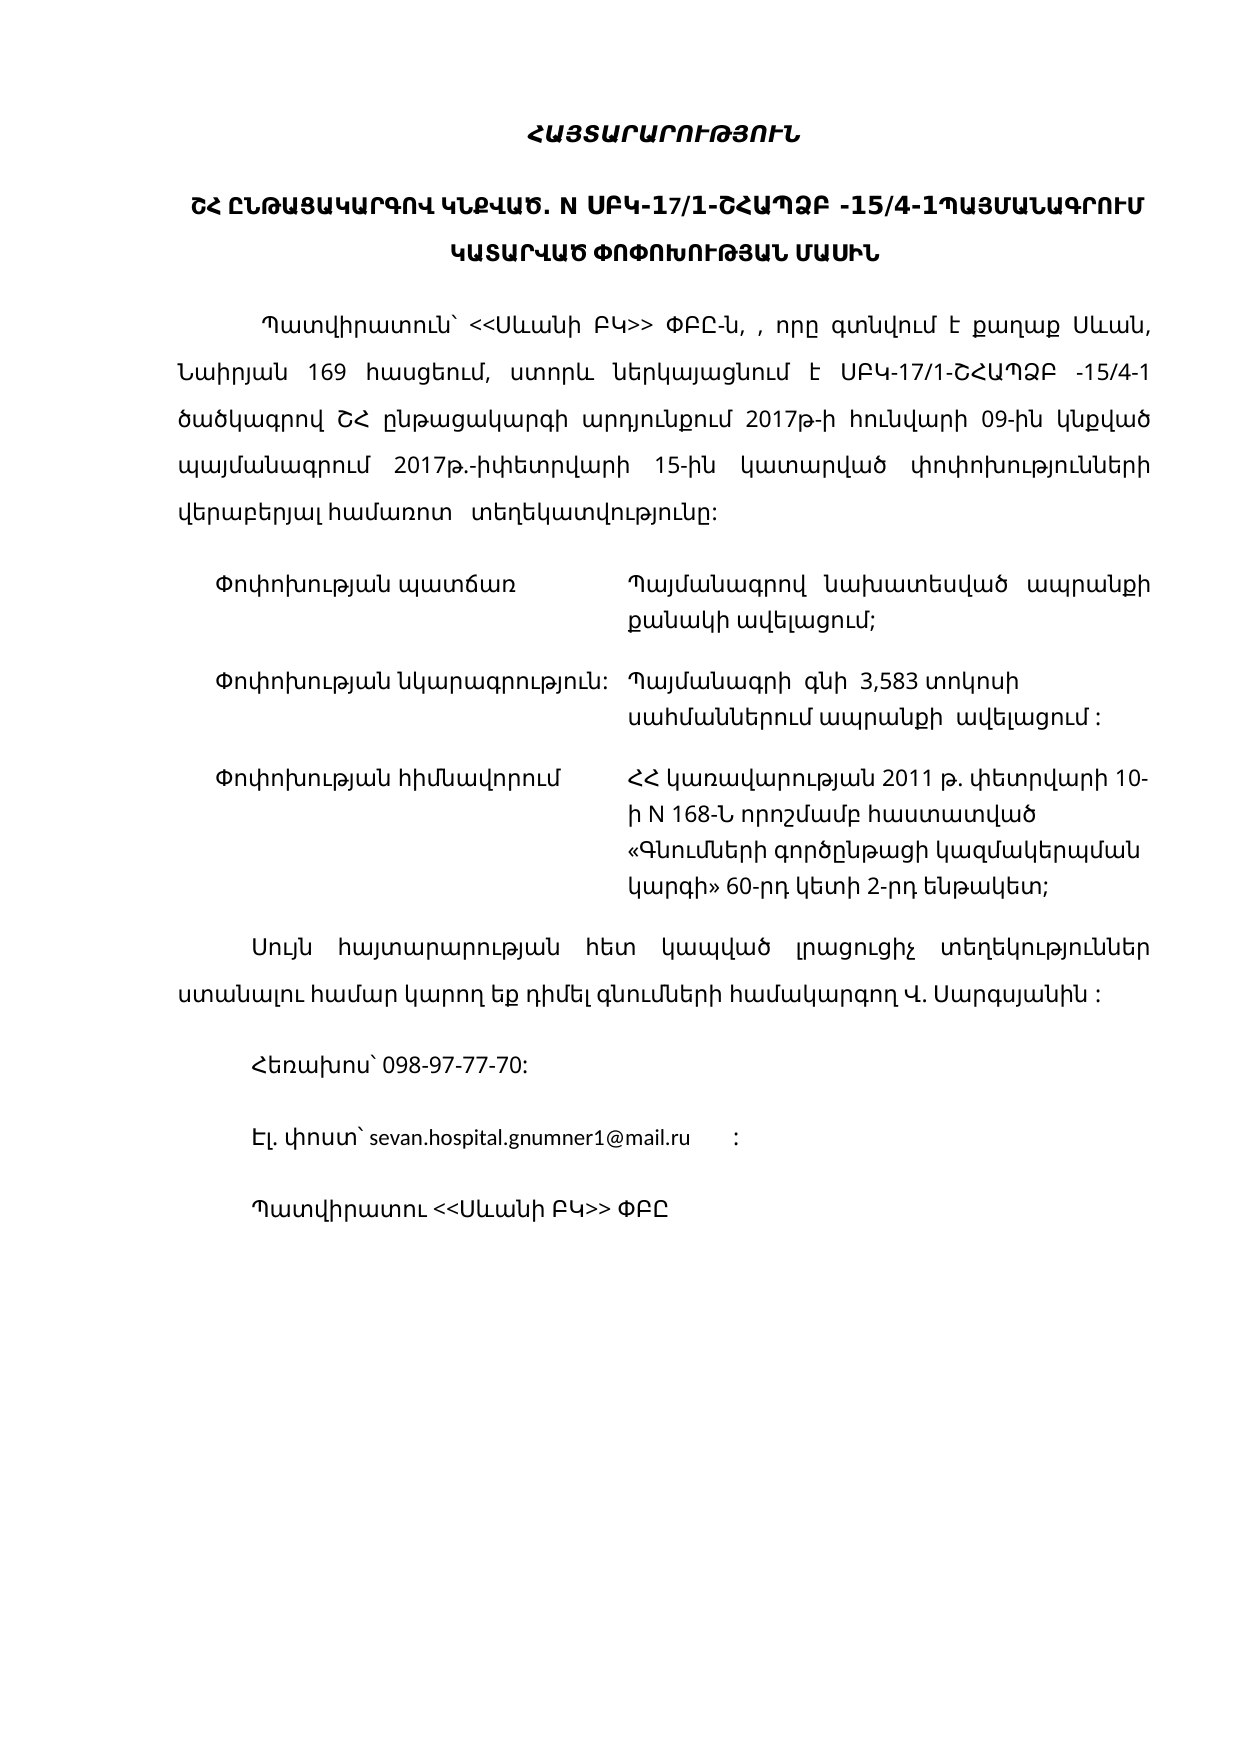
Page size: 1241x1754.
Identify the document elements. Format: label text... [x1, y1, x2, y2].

text Էլ. փոստ՝ sevan.hospital.gnumner1@mail.ru : [177, 1121, 1152, 1152]
text Պատվիրատու <<Սևանի ԲԿ>> ՓԲԸ [177, 1193, 1152, 1224]
text ՇՀ ԸՆԹԱՑԱԿԱՐԳՈՎ ԿՆՔՎԱԾ. N ՍԲԿ-17/1-ՇՀԱՊՁԲ -15/4-1ՊԱՅՄԱՆԱԳՐՈՒՄ ԿԱՏԱՐՎԱԾ ՓՈՓՈԽՈՒԹՅԱՆ ՄԱՍԻՆ [177, 190, 1152, 268]
text Հեռախոս՝ 098-97-77-70: [177, 1049, 1152, 1081]
text Փոփոխության հիմնավորում ՀՀ կառավարության 2011 թ. փետրվարի 10-ի N 168-Ն որոշմամբ հաստատված «Գնումների գործընթացի կազմակերպման կարգի» 60-րդ կետի 2-րդ ենթակետ; [215, 762, 1152, 901]
text ՀԱՅՏԱՐԱՐՈՒԹՅՈՒՆ [177, 118, 1152, 149]
text Փոփոխության նկարագրություն: Պայմանագրի գնի 3,583 տոկոսի սահմաններում ապրանքի ավելացում : [215, 665, 1152, 732]
text Փոփոխության պատճառ Պայմանագրով նախատեսված ապրանքի քանակի ավելացում; [215, 568, 1152, 635]
text Սույն հայտարարության հետ կապված լրացուցիչ տեղեկություններ ստանալու համար կարող եք դիմել գնումների համակարգող Վ. Սարգսյանին : [177, 931, 1152, 1009]
text Պատվիրատուն՝ <<Սևանի ԲԿ>> ՓԲԸ-ն, , որը գտնվում է քաղաք Սևան, Նաիրյան 169 հասցեում, ստորև ներկայացնում է ՍԲԿ-17/1-ՇՀԱՊՁԲ -15/4-1 ծածկագրով ՇՀ ընթացակարգի արդյունքում 2017թ-ի հունվարի 09-ին կնքված պայմանագրում 2017թ.-իփետրվարի 15-ին կատարված փոփոխությունների վերաբերյալ համառոտ տեղեկատվությունը: [177, 309, 1152, 527]
